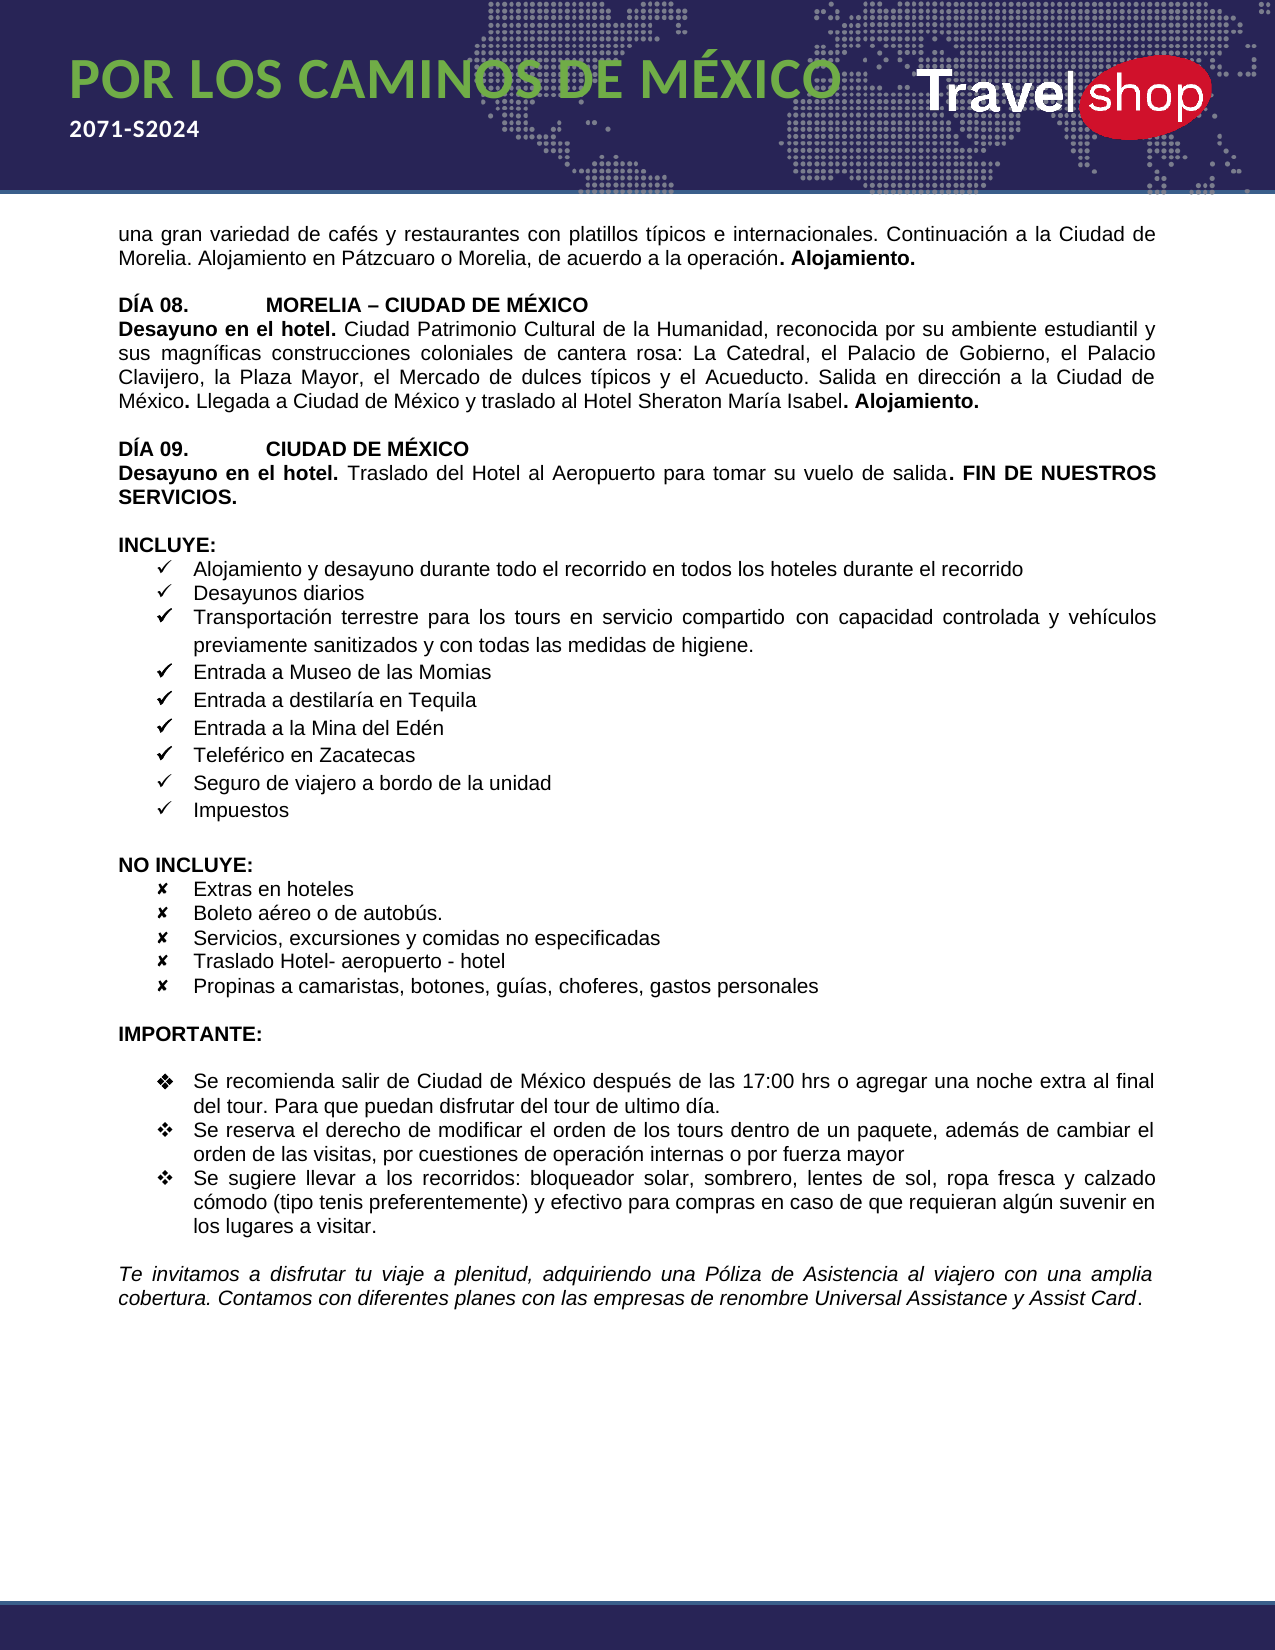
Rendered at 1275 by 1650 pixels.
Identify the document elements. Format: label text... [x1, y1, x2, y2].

list Entrada a destilaría en Tequila [156, 688, 1157, 712]
list Desayunos diarios [156, 581, 1157, 605]
text Te invitamos a disfrutar tu viaje a plenitud, adquiriendo una Póliza de Asistencia al viajero con una amplia cobertura. Contamos con diferentes planes con las empresas de renombre Universal Assistance y Assist Card. [118, 1261, 1157, 1309]
list Alojamiento y desayuno durante todo el recorrido en todos los hoteles durante el recorrido [156, 557, 1157, 581]
list Transportación terrestre para los tours en servicio compartido con capacidad controlada y vehículos previamente sanitizados y con todas las medidas de higiene. [156, 605, 1157, 657]
list Se reserva el derecho de modificar el orden de los tours dentro de un paquete, además de cambiar el orden de las visitas, por cuestiones de operación internas o por fuerza mayor [156, 1117, 1157, 1165]
text DÍA 09. CIUDAD DE MÉXICO [118, 437, 1157, 461]
list Traslado Hotel- aeropuerto - hotel [156, 949, 1157, 973]
text Desayuno en el hotel. Ciudad Patrimonio Cultural de la Humanidad, reconocida por su ambiente estudiantil y sus magníficas construcciones coloniales de cantera rosa: La Catedral, el Palacio de Gobierno, el Palacio Clavijero, la Plaza Mayor, el Mercado de dulces típicos y el Acueducto. Salida en dirección a la Ciudad de México. Llegada a Ciudad de México y traslado al Hotel Sheraton María Isabel. Alojamiento. [118, 317, 1157, 413]
list Entrada a Museo de las Momias [156, 660, 1157, 684]
list Impuestos [156, 798, 1157, 822]
text DÍA 08. MORELIA – CIUDAD DE MÉXICO [118, 293, 1157, 317]
text NO INCLUYE: [118, 853, 1157, 877]
list Teleférico en Zacatecas [156, 743, 1157, 767]
list Se recomienda salir de Ciudad de México después de las 17:00 hrs o agregar una noche extra al final del tour. Para que puedan disfrutar del tour de ultimo día. [156, 1069, 1157, 1117]
list Seguro de viajero a bordo de la unidad [156, 771, 1157, 794]
text INCLUYE: [118, 533, 1157, 557]
text IMPORTANTE: [118, 1021, 1157, 1045]
picture [916, 55, 1212, 140]
list Se sugiere llevar a los recorridos: bloqueador solar, sombrero, lentes de sol, ropa fresca y calzado cómodo (tipo tenis preferentemente) y efectivo para compras en caso de que requieran algún suvenir en los lugares a visitar. [156, 1165, 1157, 1237]
list Entrada a la Mina del Edén [156, 715, 1157, 739]
list Propinas a camaristas, botones, guías, choferes, gastos personales [156, 973, 1157, 997]
list Extras en hoteles [156, 877, 1157, 901]
text Desayuno en el hotel. Traslado del Hotel al Aeropuerto para tomar su vuelo de salida. FIN DE NUESTROS SERVICIOS. [118, 461, 1157, 509]
list Servicios, excursiones y comidas no especificadas [156, 925, 1157, 949]
list Boleto aéreo o de autobús. [156, 901, 1157, 925]
